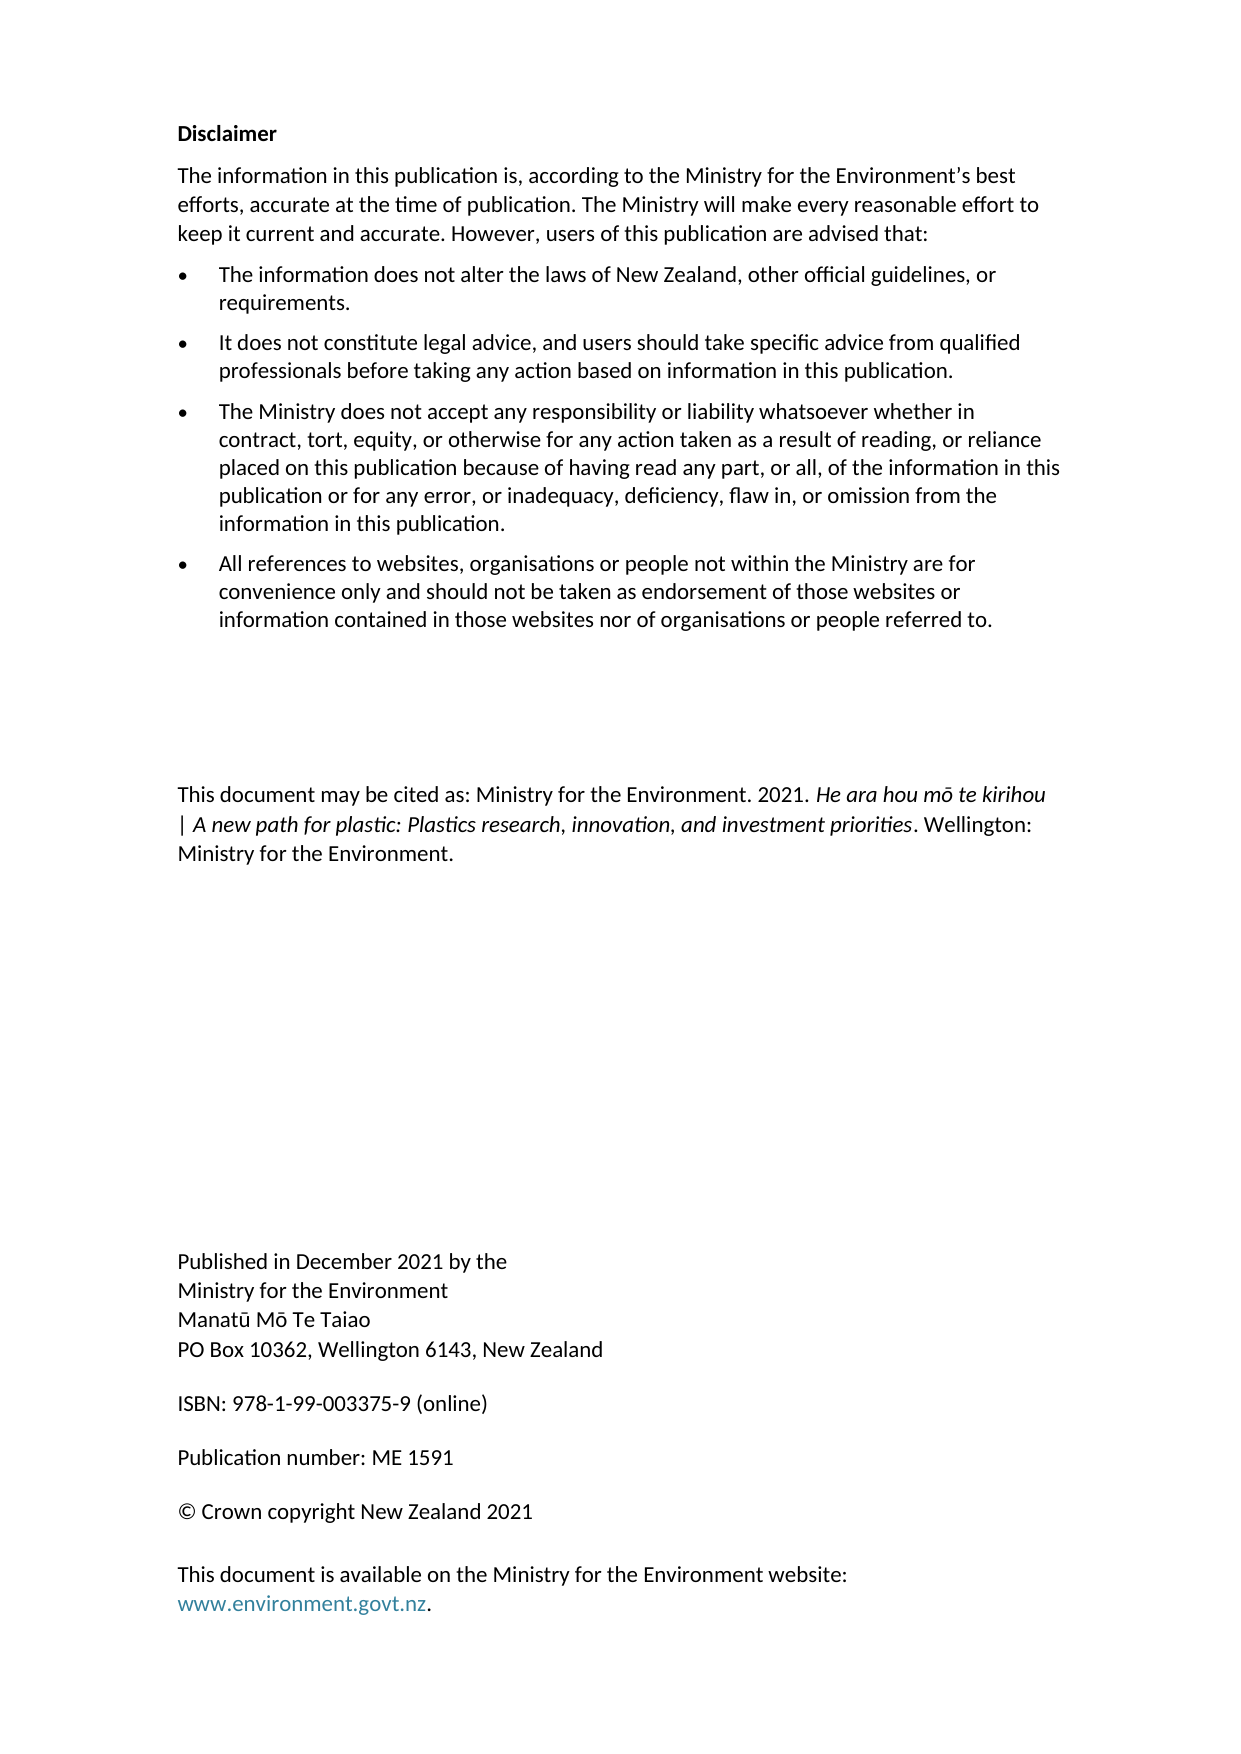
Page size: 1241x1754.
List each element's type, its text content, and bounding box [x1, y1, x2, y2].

text Published in December 2021 by the Ministry for the Environment Manatū Mō Te Taiao PO Box 10362, Wellington 6143, New Zealand [177, 1246, 1063, 1363]
text This document is available on the Ministry for the Environment website: www.environment.govt.nz. [177, 1558, 1063, 1617]
text The information does not alter the laws of New Zealand, other official guidelines, or requirements. [177, 260, 1063, 316]
text Disclaimer [177, 118, 1063, 147]
text The Ministry does not accept any responsibility or liability whatsoever whether in contract, tort, equity, or otherwise for any action taken as a result of reading, or reliance placed on this publication because of having read any part, or all, of the information in this publication or for any error, or inadequacy, deficiency, flaw in, or omission from the information in this publication. [177, 397, 1063, 537]
text © Crown copyright New Zealand 2021 [177, 1496, 1063, 1525]
text ISBN: 978-1-99-003375-9 (online) [177, 1388, 1063, 1417]
text This document may be cited as: Ministry for the Environment. 2021. He ara hou mō te kirihou | A new path for plastic: Plastics research, innovation, and investment priorities. Wellington: Ministry for the Environment. [177, 779, 1063, 867]
text The information in this publication is, according to the Ministry for the Environment’s best efforts, accurate at the time of publication. The Ministry will make every reasonable effort to keep it current and accurate. However, users of this publication are advised that: [177, 160, 1063, 247]
text Publication number: ME 1591 [177, 1442, 1063, 1471]
text It does not constitute legal advice, and users should take specific advice from qualified professionals before taking any action based on information in this publication. [177, 328, 1063, 384]
text All references to websites, organisations or people not within the Ministry are for convenience only and should not be taken as endorsement of those websites or information contained in those websites nor of organisations or people referred to. [177, 549, 1063, 633]
